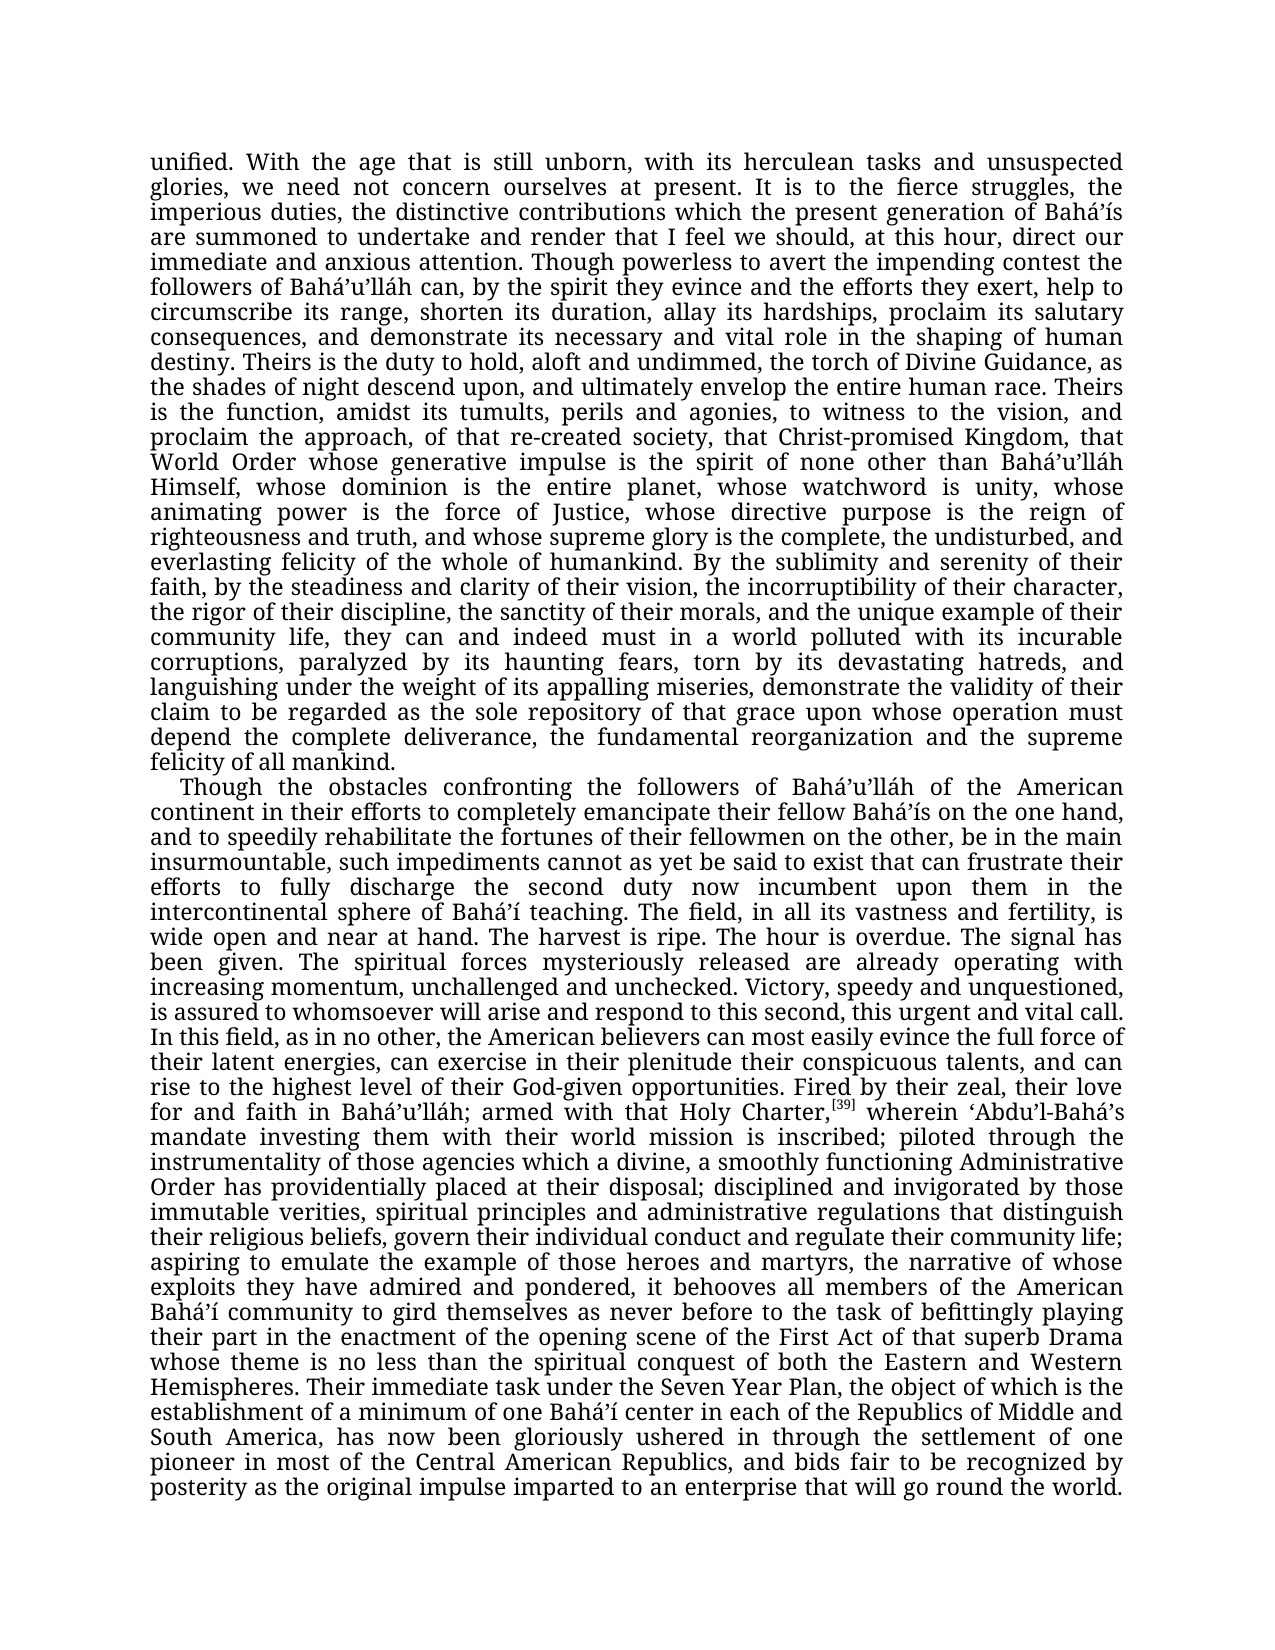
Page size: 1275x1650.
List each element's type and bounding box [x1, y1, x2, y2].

text [150, 775, 1125, 1500]
text [150, 150, 1125, 775]
